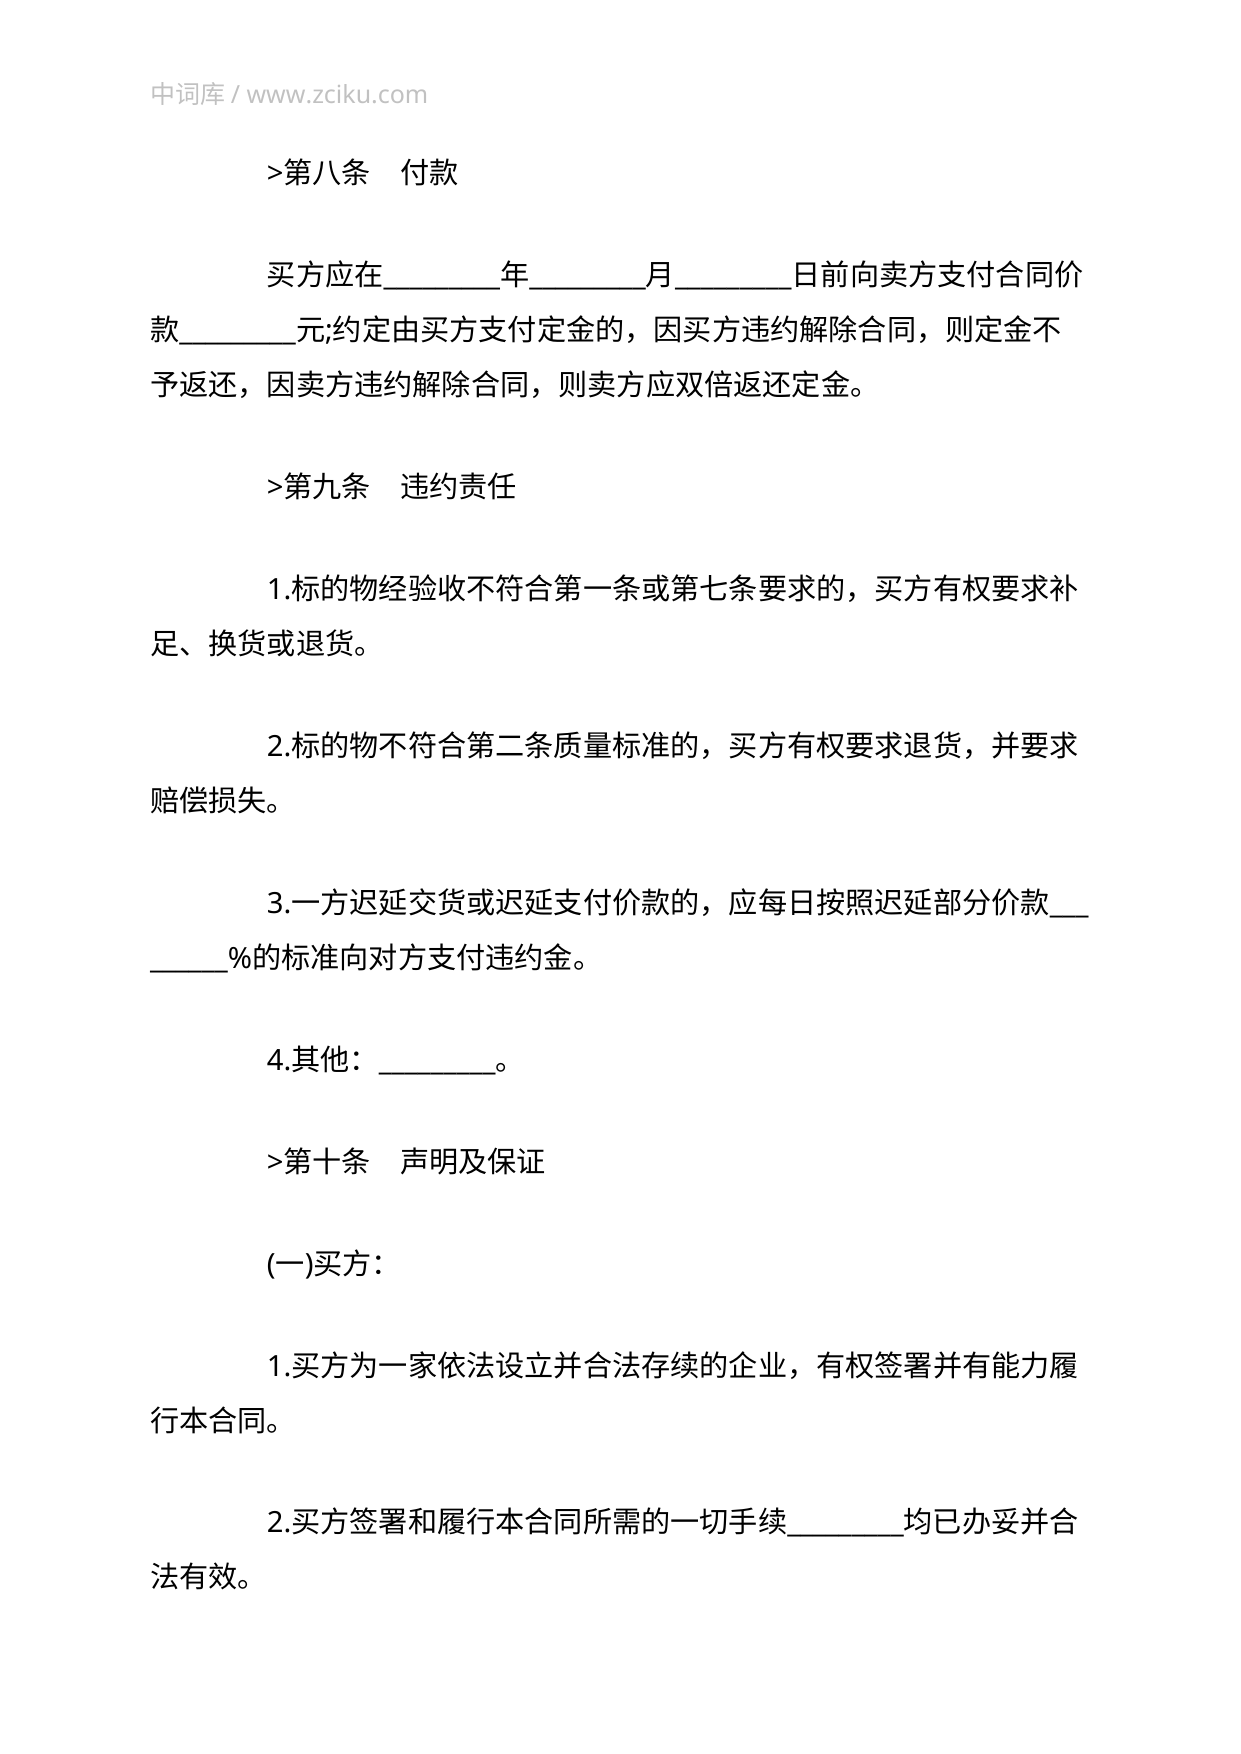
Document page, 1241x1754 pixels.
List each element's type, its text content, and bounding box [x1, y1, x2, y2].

text 2.标的物不符合第二条质量标准的，买方有权要求退货，并要求赔偿损失。 [150, 722, 1090, 820]
text 1.标的物经验收不符合第一条或第七条要求的，买方有权要求补足、换货或退货。 [150, 566, 1090, 663]
text >第九条 违约责任 [150, 464, 1090, 506]
text >第十条 声明及保证 [150, 1138, 1090, 1181]
text 3.一方迟延交货或迟延支付价款的，应每日按照迟延部分价款_________%的标准向对方支付违约金。 [150, 879, 1090, 977]
text 4.其他：_________。 [150, 1036, 1090, 1079]
text 买方应在_________年_________月_________日前向卖方支付合同价款_________元;约定由买方支付定金的，因买方违约解除合同，则定金不予返还，因卖方违约解除合同，则卖方应双倍返还定金。 [150, 252, 1090, 404]
text >第八条 付款 [150, 150, 1090, 192]
text 2.买方签署和履行本合同所需的一切手续_________均已办妥并合法有效。 [150, 1499, 1090, 1596]
text (一)买方： [150, 1240, 1090, 1283]
text 1.买方为一家依法设立并合法存续的企业，有权签署并有能力履行本合同。 [150, 1342, 1090, 1439]
